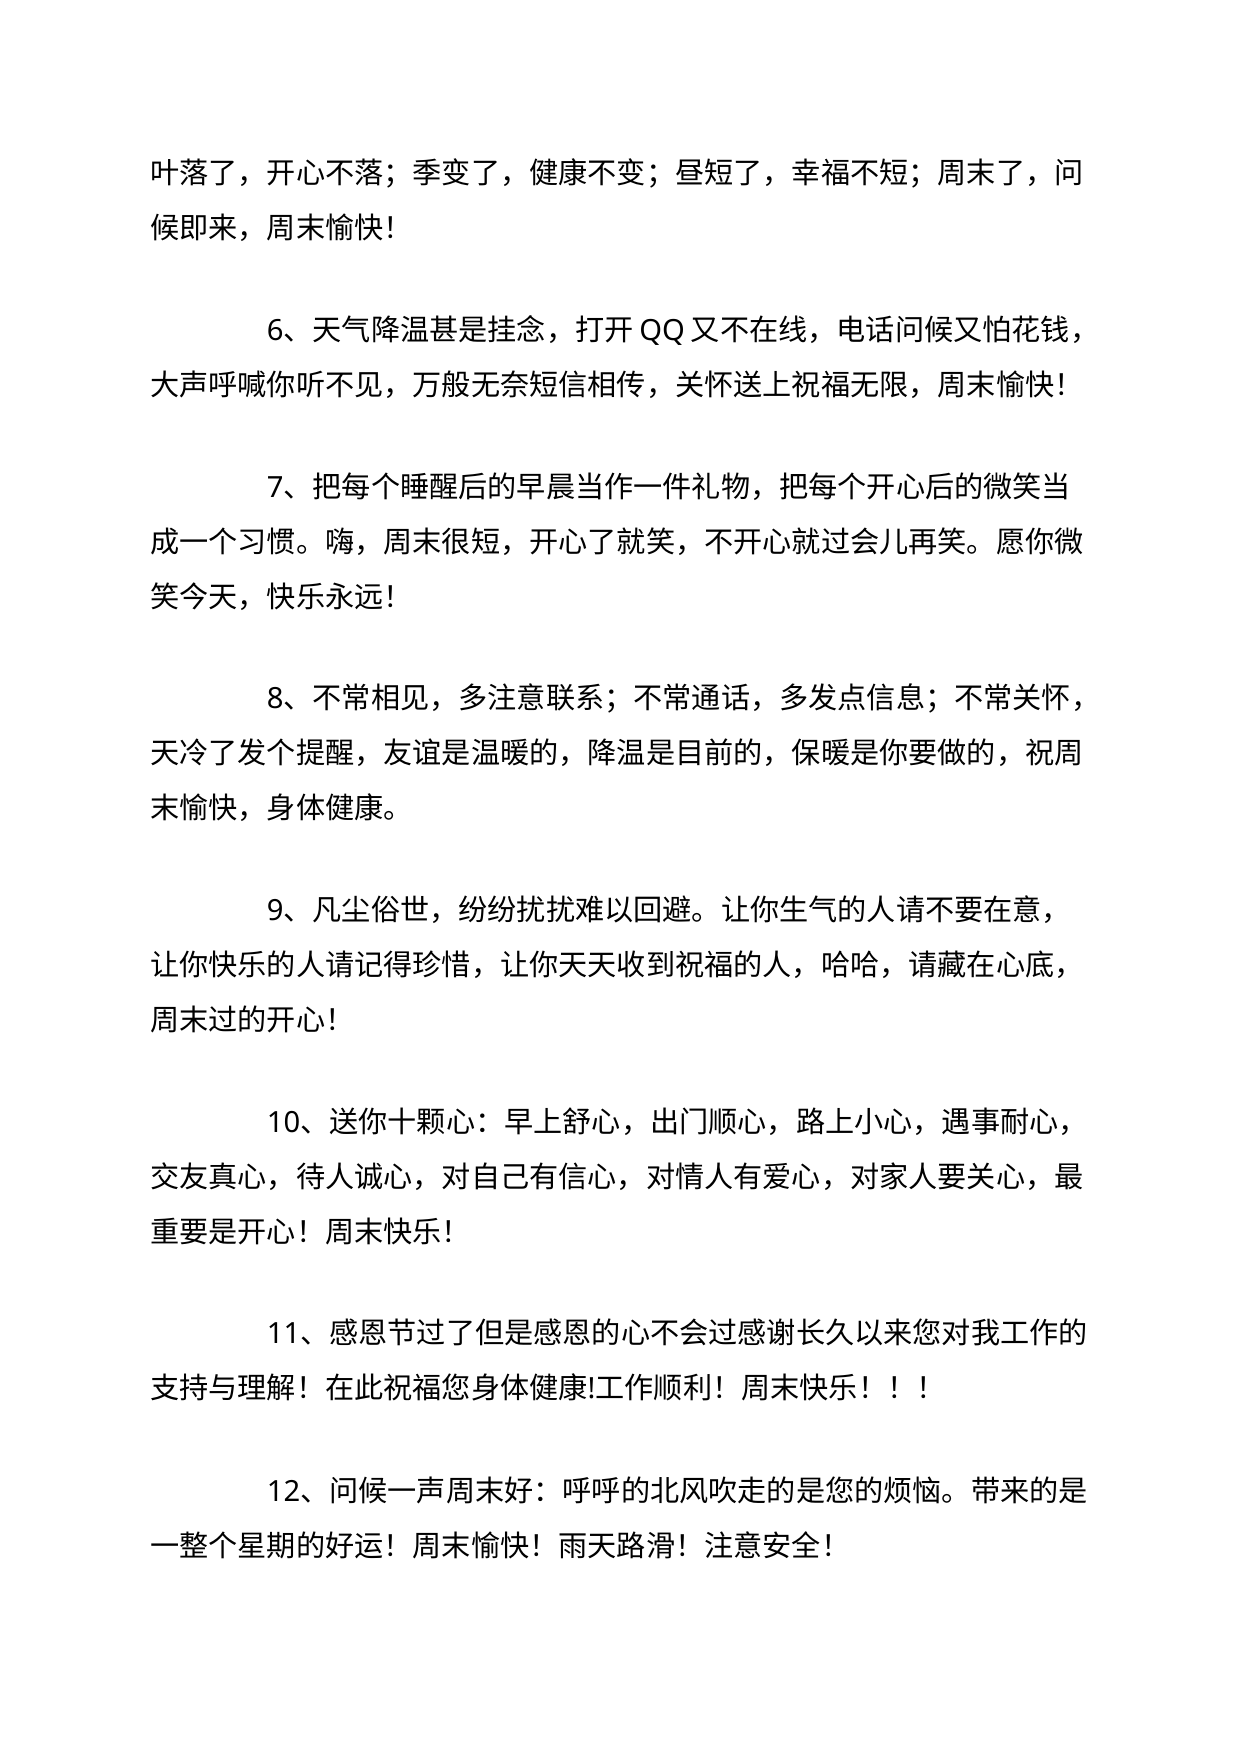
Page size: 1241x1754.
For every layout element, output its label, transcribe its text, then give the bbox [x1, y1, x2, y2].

text 6、天气降温甚是挂念，打开QQ又不在线，电话问候又怕花钱，大声呼喊你听不见，万般无奈短信相传，关怀送上祝福无限，周末愉快！ [150, 307, 1090, 404]
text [150, 150, 1090, 247]
text 9、凡尘俗世，纷纷扰扰难以回避。让你生气的人请不要在意，让你快乐的人请记得珍惜，让你天天收到祝福的人，哈哈，请藏在心底，周末过的开心！ [150, 887, 1090, 1039]
text 8、不常相见，多注意联系；不常通话，多发点信息；不常关怀，天冷了发个提醒，友谊是温暖的，降温是目前的，保暖是你要做的，祝周末愉快，身体健康。 [150, 675, 1090, 827]
text 12、问候一声周末好：呼呼的北风吹走的是您的烦恼。带来的是一整个星期的好运！周末愉快！雨天路滑！注意安全！ [150, 1467, 1090, 1564]
text 10、送你十颗心：早上舒心，出门顺心，路上小心，遇事耐心，交友真心，待人诚心，对自己有信心，对情人有爱心，对家人要关心，最重要是开心！周末快乐！ [150, 1098, 1090, 1251]
text 7、把每个睡醒后的早晨当作一件礼物，把每个开心后的微笑当成一个习惯。嗨，周末很短，开心了就笑，不开心就过会儿再笑。愿你微笑今天，快乐永远！ [150, 463, 1090, 616]
text 11、感恩节过了但是感恩的心不会过感谢长久以来您对我工作的支持与理解！在此祝福您身体健康!工作顺利！周末快乐！！！ [150, 1310, 1090, 1407]
